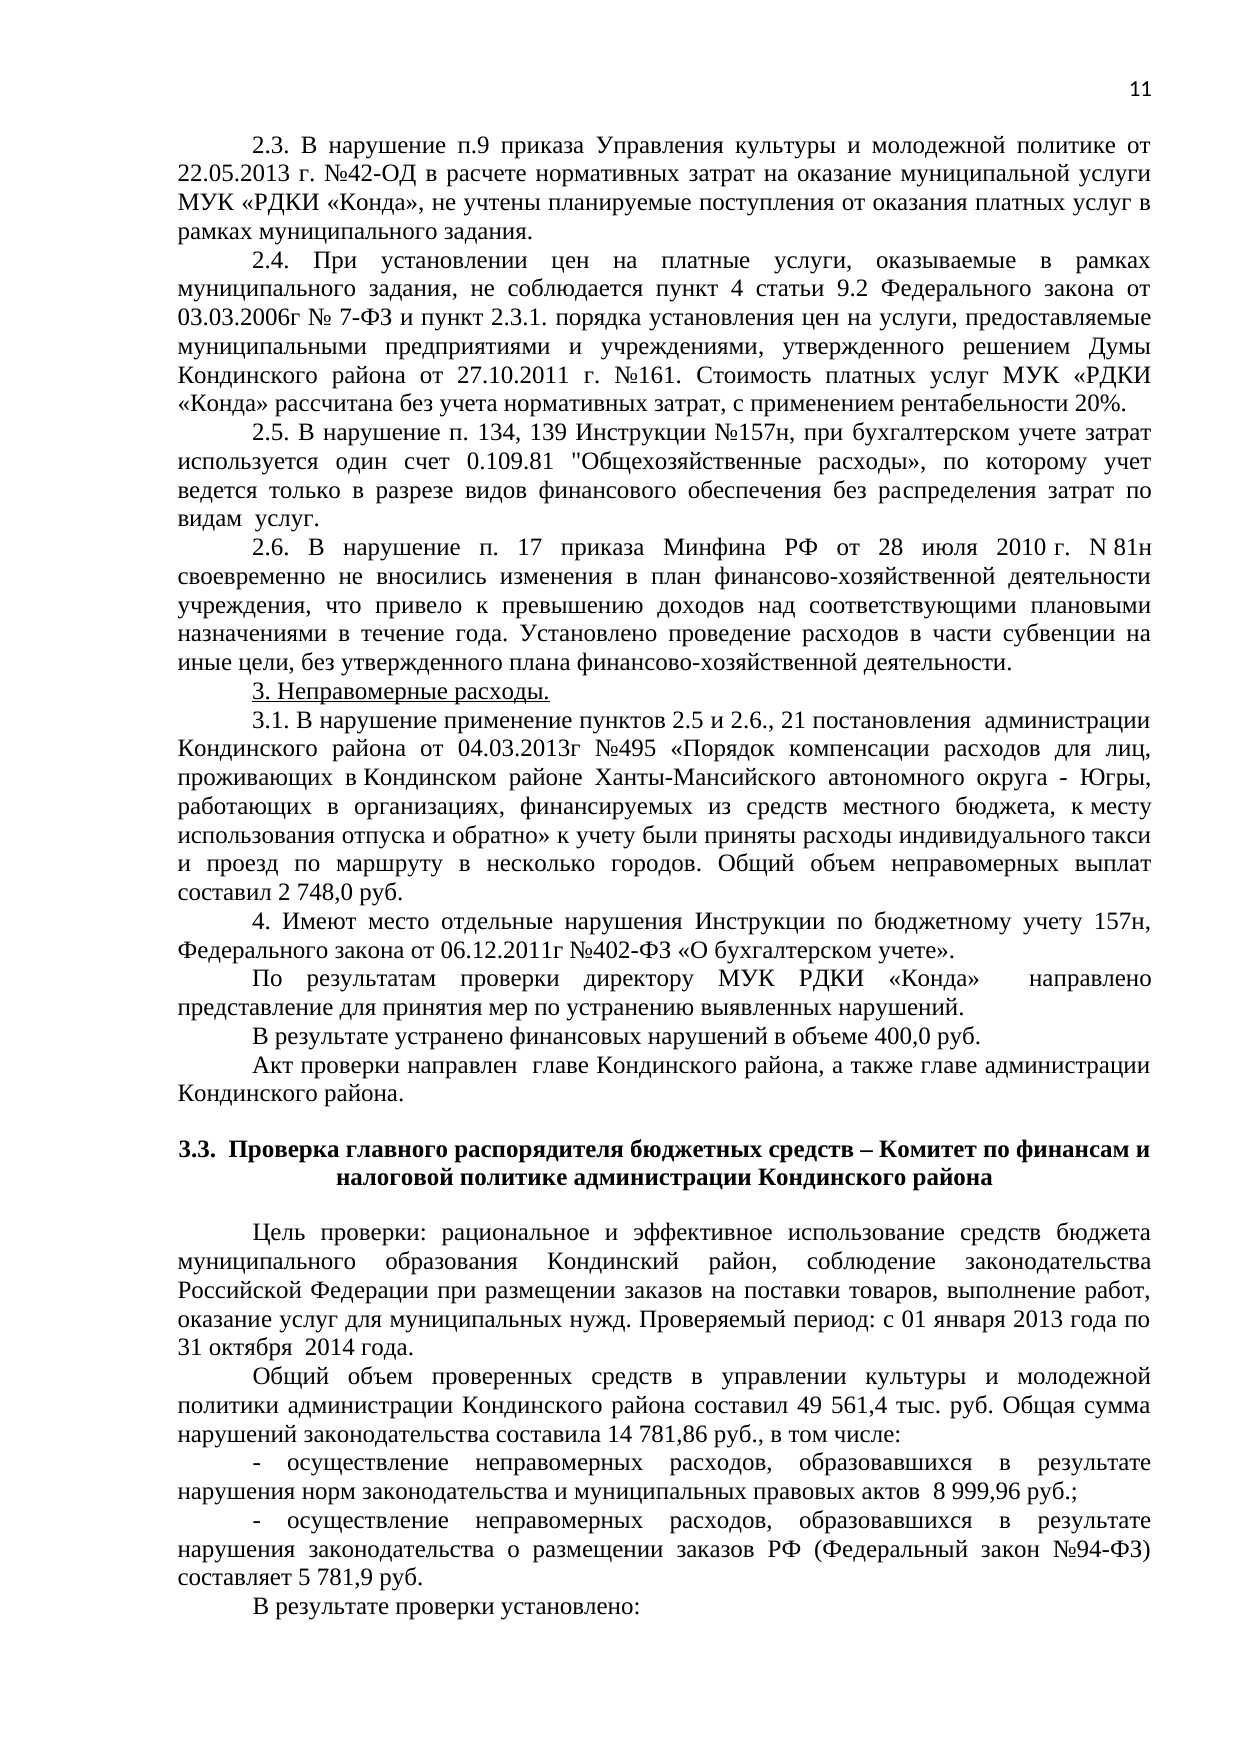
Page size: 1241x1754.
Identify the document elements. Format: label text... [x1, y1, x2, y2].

text 3.3. Проверка главного распорядителя бюджетных средств – Комитет по финансам и налоговой политике администрации Кондинского района [177, 1134, 1152, 1191]
text 2.3. В нарушение п.9 приказа Управления культуры и молодежной политике от 22.05.2013 г. №42-ОД в расчете нормативных затрат на оказание муниципальной услуги МУК «РДКИ «Конда», не учтены планируемые поступления от оказания платных услуг в рамках муниципального задания. [177, 130, 1152, 245]
text 3.1. В нарушение применение пунктов 2.5 и 2.6., 21 постановления администрации Кондинского района от 04.03.2013г №495 «Порядок компенсации расходов для лиц, проживающих в Кондинском районе Ханты-Мансийского автономного округа - Югры, работающих в организациях, финансируемых из средств местного бюджета, к месту использования отпуска и обратно» к учету были приняты расходы индивидуального такси и проезд по маршруту в несколько городов. Общий объем неправомерных выплат составил 2 748,0 руб. [177, 705, 1152, 906]
text В результате устранено финансовых нарушений в объеме 400,0 руб. [177, 1021, 1152, 1050]
text Цель проверки: рациональное и эффективное использование средств бюджета муниципального образования Кондинский район, соблюдение законодательства Российской Федерации при размещении заказов на поставки товаров, выполнение работ, оказание услуг для муниципальных нужд. Проверяемый период: с 01 января 2013 года по 31 октября 2014 года. [177, 1217, 1152, 1361]
text Общий объем проверенных средств в управлении культуры и молодежной политики администрации Кондинского района составил 49 561,4 тыс. руб. Общая сумма нарушений законодательства составила 14 781,86 руб., в том числе: [177, 1361, 1152, 1447]
text 4. Имеют место отдельные нарушения Инструкции по бюджетному учету 157н, Федерального закона от 06.12.2011г №402-ФЗ «О бухгалтерском учете». [177, 906, 1152, 963]
text - осуществление неправомерных расходов, образовавшихся в результате нарушения законодательства о размещении заказов РФ (Федеральный закон №94-ФЗ) составляет 5 781,9 руб. [177, 1505, 1152, 1591]
text 2.4. При установлении цен на платные услуги, оказываемые в рамках муниципального задания, не соблюдается пункт 4 статьи 9.2 Федерального закона от 03.03.2006г № 7-ФЗ и пункт 2.3.1. порядка установления цен на услуги, предоставляемые муниципальными предприятиями и учреждениями, утвержденного решением Думы Кондинского района от 27.10.2011 г. №161. Стоимость платных услуг МУК «РДКИ «Конда» рассчитана без учета нормативных затрат, с применением рентабельности 20%. [177, 245, 1152, 417]
text По результатам проверки директору МУК РДКИ «Конда» направлено представление для принятия мер по устранению выявленных нарушений. [177, 963, 1152, 1021]
text 2.5. В нарушение п. 134, 139 Инструкции №157н, при бухгалтерском учете затрат используется один счет 0.109.81 "Общехозяйственные расходы», по которому учет ведется только в разрезе видов финансового обеспечения без распределения затрат по видам услуг. [177, 417, 1152, 532]
text Акт проверки направлен главе Кондинского района, а также главе администрации Кондинского района. [177, 1050, 1152, 1107]
text 3. Неправомерные расходы. [177, 676, 1152, 705]
text - осуществление неправомерных расходов, образовавшихся в результате нарушения норм законодательства и муниципальных правовых актов 8 999,96 руб.; [177, 1447, 1152, 1505]
text В результате проверки установлено: [177, 1591, 1152, 1620]
text 2.6. В нарушение п. 17 приказа Минфина РФ от 28 июля . N 81н своевременно не вносились изменения в план финансово-хозяйственной деятельности учреждения, что привело к превышению доходов над соответствующими плановыми назначениями в течение года. Установлено проведение расходов в части субвенции на иные цели, без утвержденного плана финансово-хозяйственной деятельности. [177, 532, 1152, 676]
